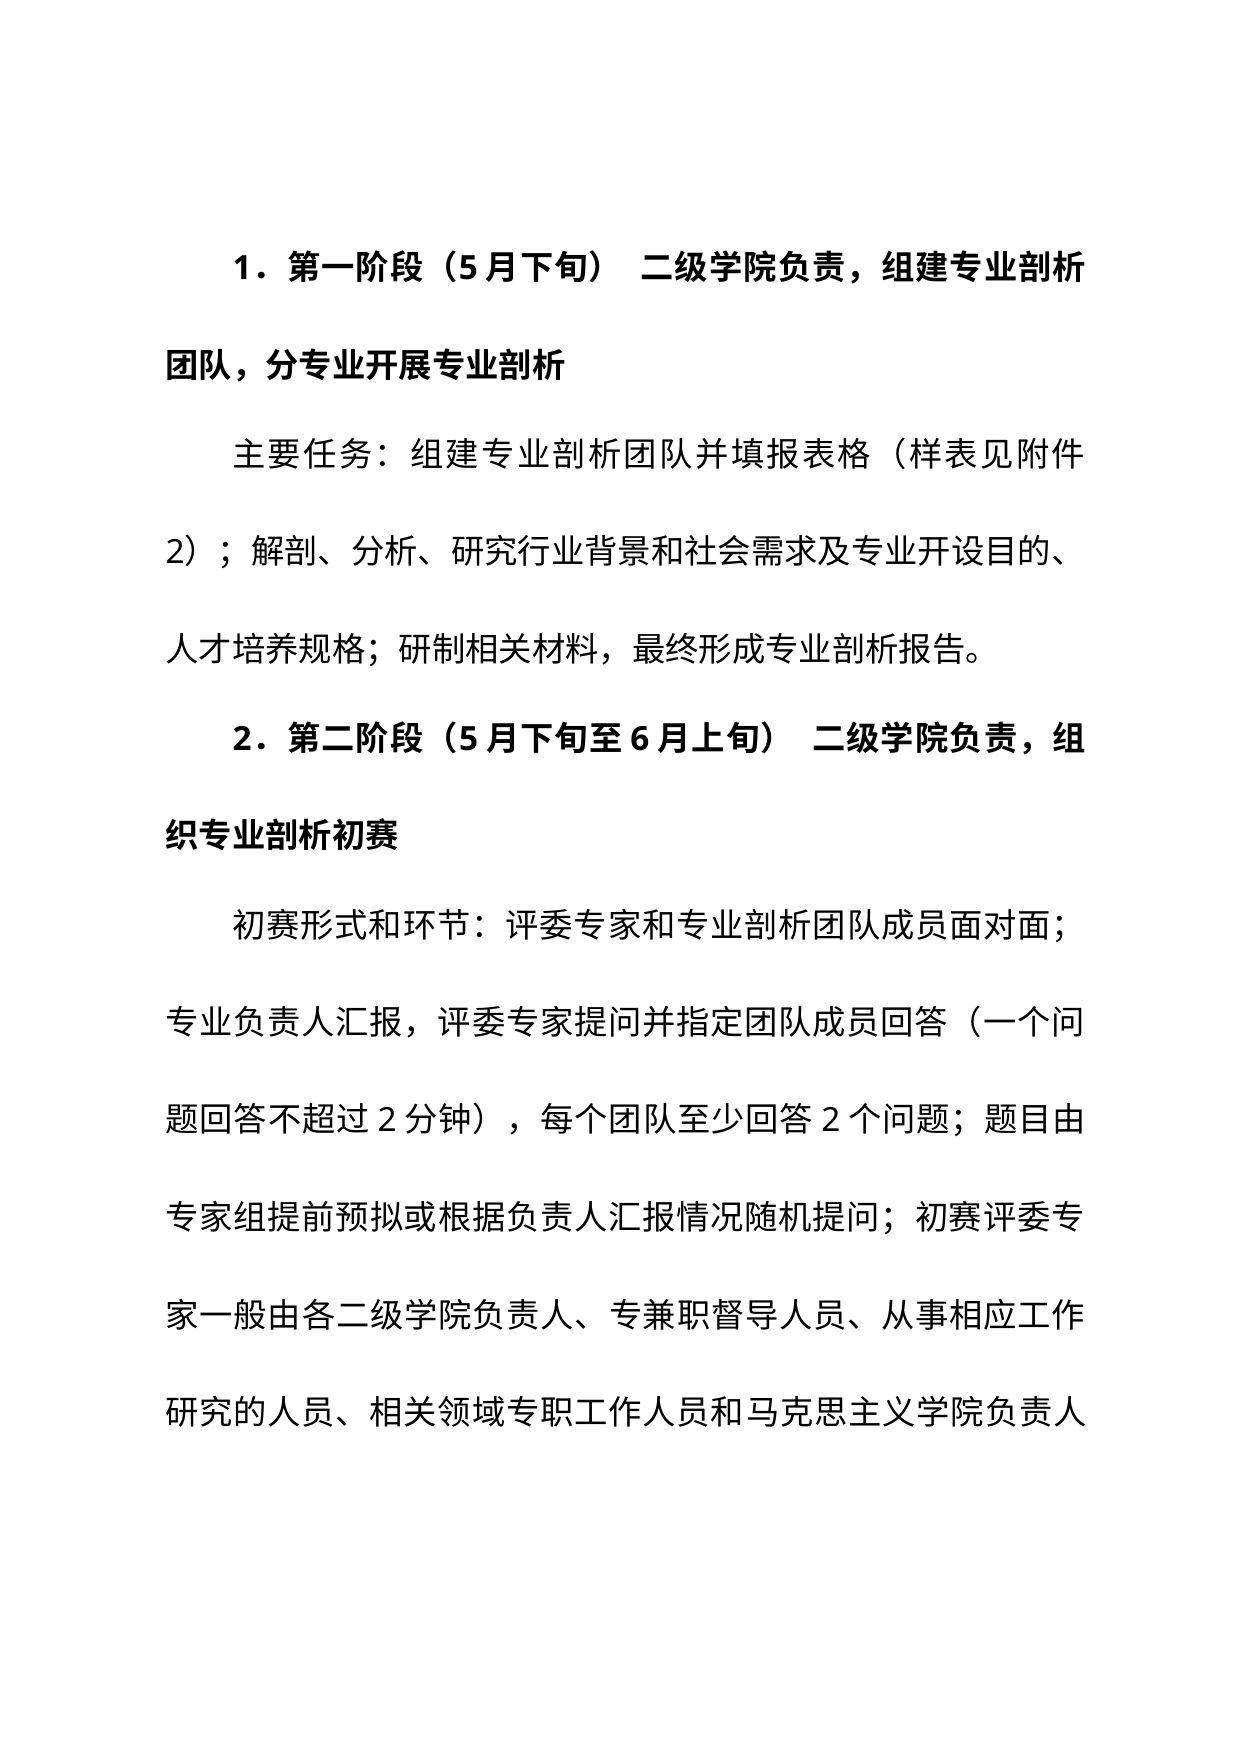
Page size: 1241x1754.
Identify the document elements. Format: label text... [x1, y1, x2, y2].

text 2．第二阶段（5月下旬至6月上旬） 二级学院负责，组织专业剖析初赛 [165, 703, 1087, 866]
text 主要任务：组建专业剖析团队并填报表格（样表见附件2）；解剖、分析、研究行业背景和社会需求及专业开设目的、人才培养规格；研制相关材料，最终形成专业剖析报告。 [165, 419, 1087, 679]
text 1．第一阶段（5月下旬） 二级学院负责，组建专业剖析团队，分专业开展专业剖析 [165, 233, 1087, 395]
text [165, 890, 1087, 1442]
